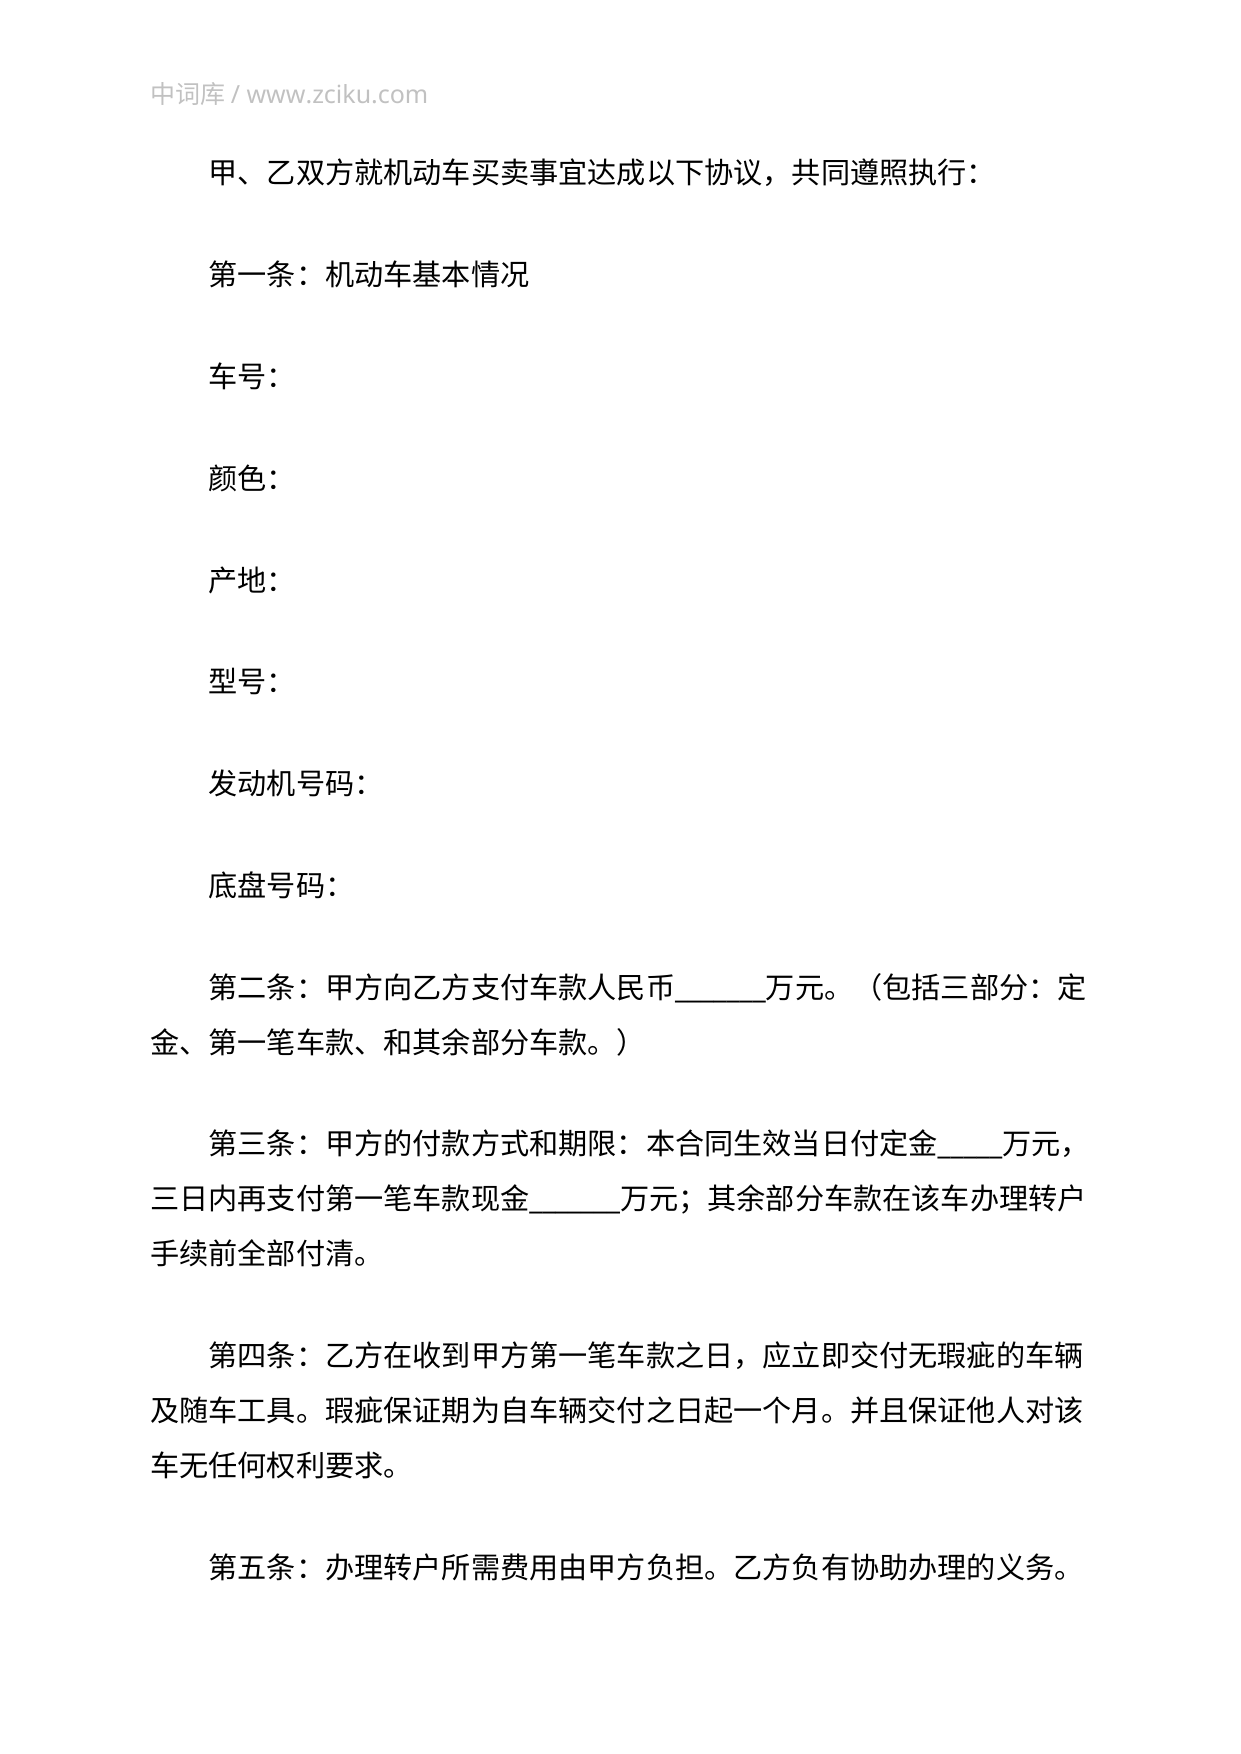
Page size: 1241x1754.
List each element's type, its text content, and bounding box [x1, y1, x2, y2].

text 第五条：办理转户所需费用由甲方负担。乙方负有协助办理的义务。 [150, 1544, 1090, 1587]
text 第三条：甲方的付款方式和期限：本合同生效当日付定金_____万元，三日内再支付第一笔车款现金_______万元；其余部分车款在该车办理转户手续前全部付清。 [150, 1121, 1090, 1273]
text 第四条：乙方在收到甲方第一笔车款之日，应立即交付无瑕疵的车辆及随车工具。瑕疵保证期为自车辆交付之日起一个月。并且保证他人对该车无任何权利要求。 [150, 1333, 1090, 1485]
text 发动机号码： [150, 761, 1090, 803]
text 颜色： [150, 455, 1090, 498]
text 第一条：机动车基本情况 [150, 252, 1090, 294]
text 甲、乙双方就机动车买卖事宜达成以下协议，共同遵照执行： [150, 150, 1090, 192]
text 产地： [150, 557, 1090, 599]
text 型号： [150, 659, 1090, 701]
text 车号： [150, 353, 1090, 396]
text 第二条：甲方向乙方支付车款人民币_______万元。（包括三部分：定金、第一笔车款、和其余部分车款。） [150, 964, 1090, 1061]
text 底盘号码： [150, 862, 1090, 905]
